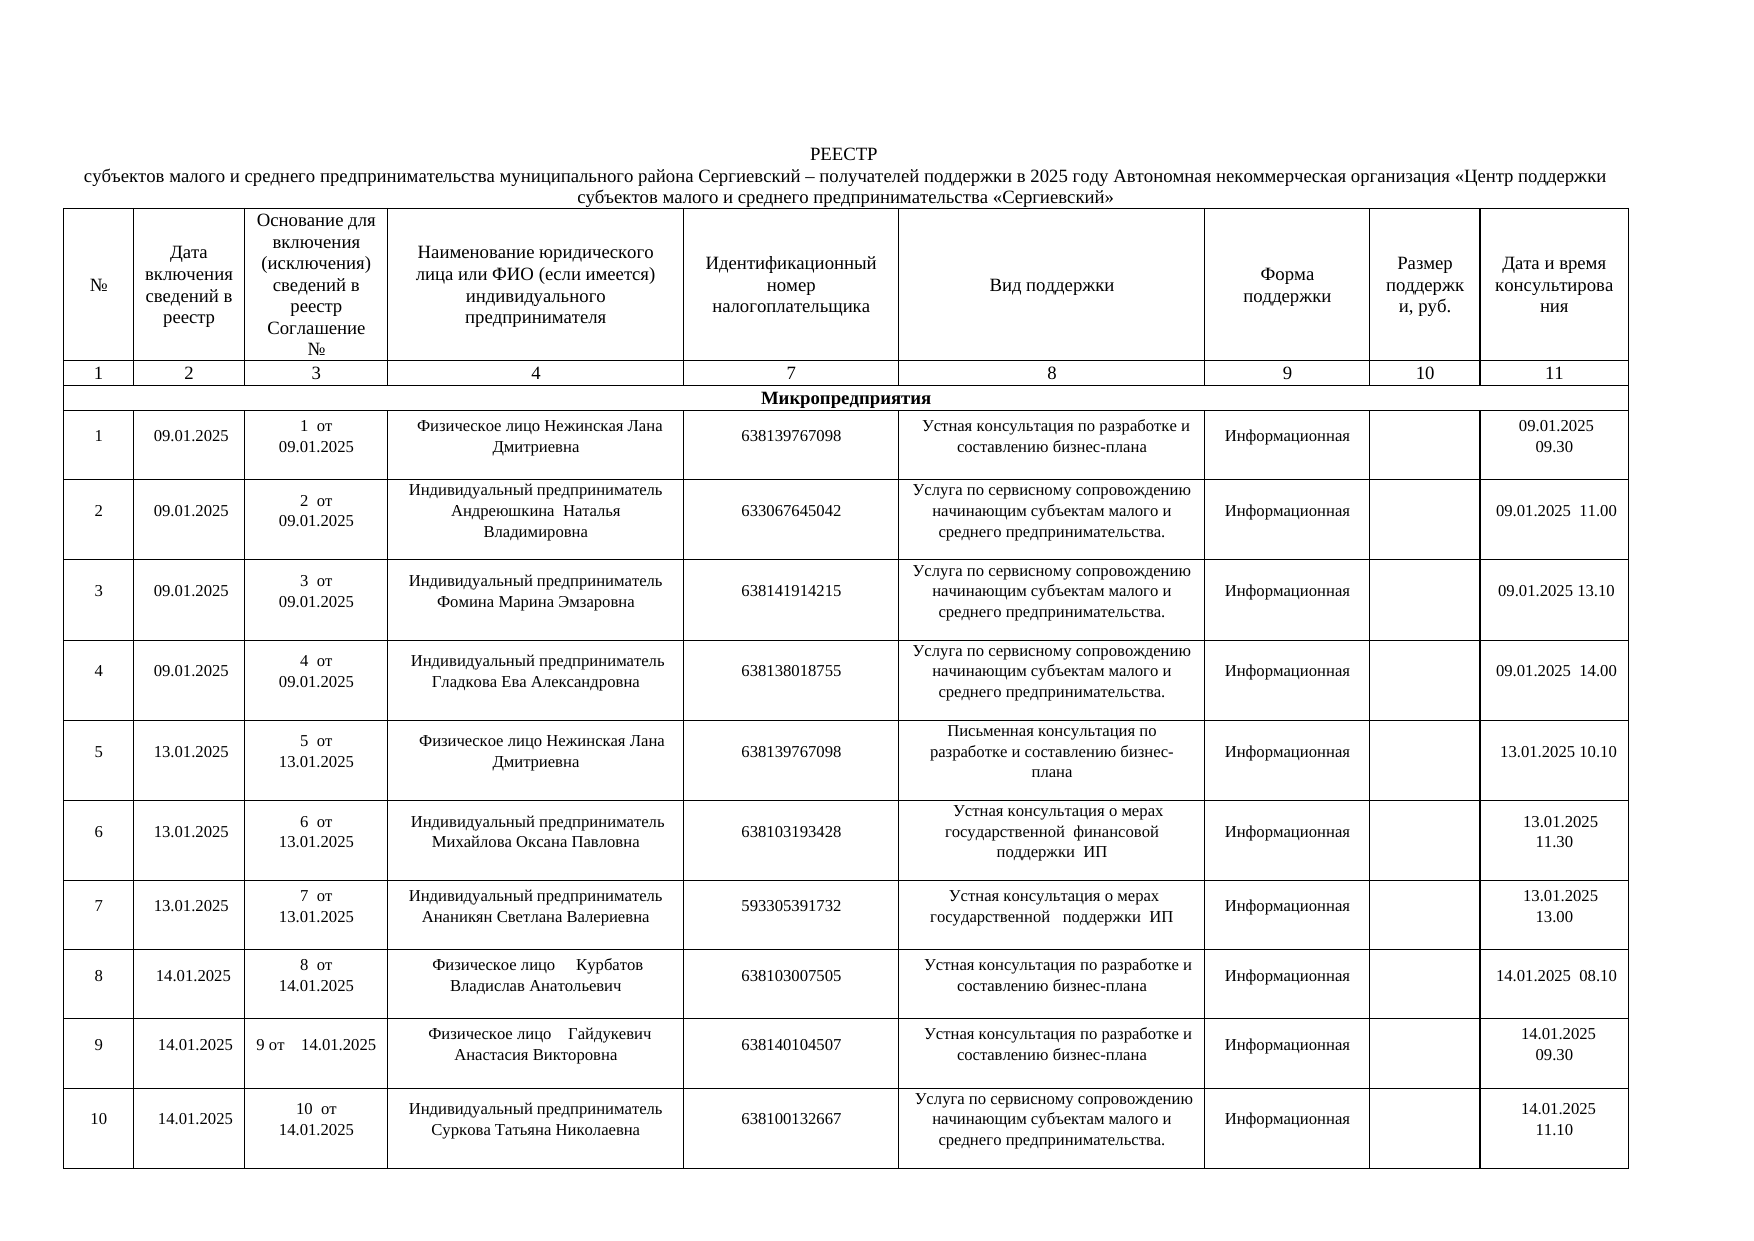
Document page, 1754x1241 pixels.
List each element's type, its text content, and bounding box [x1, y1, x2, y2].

table_cell 9 [64, 1019, 133, 1087]
table_cell Устная консультация о мерах государственной финансовой поддержки ИП [899, 801, 1204, 880]
table_cell Основание для включения (исключения) сведений в реестр Соглашение № [245, 209, 387, 360]
table_cell 13.01.2025 13.00 [1481, 881, 1628, 949]
table_cell 09.01.2025 [134, 411, 244, 479]
table_cell Информационная [1205, 801, 1369, 880]
table_cell 14.01.2025 [134, 1019, 244, 1087]
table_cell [899, 1089, 1204, 1168]
table_cell Письменная консультация по разработке и составлению бизнес-плана [899, 721, 1204, 800]
table_cell 638139767098 [684, 721, 898, 800]
table_cell Информационная [1205, 881, 1369, 949]
table_cell Физическое лицо Гайдукевич Анастасия Викторовна [388, 1019, 683, 1087]
table_cell Информационная [1205, 480, 1369, 559]
table_cell 638103193428 [684, 801, 898, 880]
table_cell 09.01.2025 14.00 [1481, 641, 1628, 720]
table_cell 4 [64, 641, 133, 720]
table_cell 4 от 09.01.2025 [245, 641, 387, 720]
table_cell [1370, 950, 1479, 1018]
table_cell 8 [899, 361, 1204, 385]
table_cell 638103007505 [684, 950, 898, 1018]
table_cell Информационная [1205, 950, 1369, 1018]
table_cell [1370, 411, 1479, 479]
table_cell 8 от 14.01.2025 [245, 950, 387, 1018]
table_cell 09.01.2025 11.00 [1481, 480, 1628, 559]
table_cell 14.01.2025 [134, 950, 244, 1018]
table_cell 09.01.2025 13.10 [1481, 560, 1628, 639]
table_cell Наименование юридического лица или ФИО (если имеется) индивидуального предпринимателя [388, 209, 683, 360]
table_cell 6 от 13.01.2025 [245, 801, 387, 880]
table_cell 1 от 09.01.2025 [245, 411, 387, 479]
table_cell 09.01.2025 09.30 [1481, 411, 1628, 479]
table_cell 10 [1370, 361, 1479, 385]
table_cell 4 [388, 361, 683, 385]
table_cell 633067645042 [684, 480, 898, 559]
table_cell 14.01.2025 [134, 1089, 244, 1168]
table_cell Устная консультация по разработке и составлению бизнес-плана [899, 1019, 1204, 1087]
table_cell 638100132667 [684, 1089, 898, 1168]
table_cell Информационная [1205, 560, 1369, 639]
table_cell 1 [64, 361, 133, 385]
table_cell Индивидуальный предприниматель Андреюшкина Наталья Владимировна [388, 480, 683, 559]
table_cell 13.01.2025 [134, 721, 244, 800]
table_cell 14.01.2025 09.30 [1481, 1019, 1628, 1087]
table_cell Идентификационный номер налогоплательщика [684, 209, 898, 360]
table_cell Информационная [1205, 641, 1369, 720]
table_cell Устная консультация по разработке и составлению бизнес-плана [899, 950, 1204, 1018]
table_cell Дата и время консультирования [1481, 209, 1628, 360]
table_cell Микропредприятия [64, 386, 1628, 410]
table_cell 09.01.2025 [134, 480, 244, 559]
table_cell 10 от 14.01.2025 [245, 1089, 387, 1168]
table_cell Индивидуальный предприниматель Гладкова Ева Александровна [388, 641, 683, 720]
table_cell 2 [64, 480, 133, 559]
table_cell Устная консультация о мерах государственной поддержки ИП [899, 881, 1204, 949]
table_cell 638139767098 [684, 411, 898, 479]
table_cell 2 от 09.01.2025 [245, 480, 387, 559]
table_cell Физическое лицо Курбатов Владислав Анатольевич [388, 950, 683, 1018]
table_cell 9 [1205, 361, 1369, 385]
table_cell 593305391732 [684, 881, 898, 949]
table_cell 3 [245, 361, 387, 385]
table_cell 14.01.2025 11.10 [1481, 1089, 1628, 1168]
table_cell Вид поддержки [899, 209, 1204, 360]
table_cell 638140104507 [684, 1019, 898, 1087]
table_cell [1370, 801, 1479, 880]
table_cell Размер поддержки, руб. [1370, 209, 1479, 360]
table_cell Индивидуальный предприниматель Ананикян Светлана Валериевна [388, 881, 683, 949]
table_cell 7 [64, 881, 133, 949]
table_cell 13.01.2025 [134, 801, 244, 880]
table_cell 638141914215 [684, 560, 898, 639]
table_header РЕЕСТР субъектов малого и среднего предпринимательства муниципального района Сергиевский – получателей поддержки в 2025 году Автономная некоммерческая организация «Центр поддержки субъектов малого и среднего предпринимательства «Сергиевский» [64, 59, 1628, 208]
table_cell 8 [64, 950, 133, 1018]
table_cell 5 от 13.01.2025 [245, 721, 387, 800]
table_cell Услуга по сервисному сопровождению начинающим субъектам малого и среднего предпринимательства. [899, 480, 1204, 559]
table_cell Дата включения сведений в реестр [134, 209, 244, 360]
table_cell Информационная [1205, 721, 1369, 800]
table_cell Индивидуальный предприниматель Фомина Марина Эмзаровна [388, 560, 683, 639]
table_cell 9 от 14.01.2025 [245, 1019, 387, 1087]
table_cell Информационная [1205, 411, 1369, 479]
table_cell 1 [64, 411, 133, 479]
table_cell 14.01.2025 08.10 [1481, 950, 1628, 1018]
table_cell 3 [64, 560, 133, 639]
table_cell Услуга по сервисному сопровождению начинающим субъектам малого и среднего предпринимательства. [899, 560, 1204, 639]
table_cell 11 [1481, 361, 1628, 385]
table_cell [1370, 721, 1479, 800]
table_cell 2 [134, 361, 244, 385]
table_cell 7 [684, 361, 898, 385]
table_cell [1370, 1019, 1479, 1087]
table_cell 13.01.2025 10.10 [1481, 721, 1628, 800]
table_cell [1370, 560, 1479, 639]
table_cell Форма поддержки [1205, 209, 1369, 360]
table_cell 09.01.2025 [134, 560, 244, 639]
table_cell 13.01.2025 11.30 [1481, 801, 1628, 880]
table_cell 09.01.2025 [134, 641, 244, 720]
table_cell 13.01.2025 [134, 881, 244, 949]
table_cell 3 от 09.01.2025 [245, 560, 387, 639]
table_cell Физическое лицо Нежинская Лана Дмитриевна [388, 721, 683, 800]
table_cell 5 [64, 721, 133, 800]
table_cell Индивидуальный предприниматель Михайлова Оксана Павловна [388, 801, 683, 880]
table_cell Услуга по сервисному сопровождению начинающим субъектам малого и среднего предпринимательства. [899, 641, 1204, 720]
table_cell Физическое лицо Нежинская Лана Дмитриевна [388, 411, 683, 479]
table_cell № [64, 209, 133, 360]
table_cell 638138018755 [684, 641, 898, 720]
table_cell 10 [64, 1089, 133, 1168]
table_cell [1370, 641, 1479, 720]
table_cell 7 от 13.01.2025 [245, 881, 387, 949]
table_cell [1370, 480, 1479, 559]
table_cell 6 [64, 801, 133, 880]
table_cell Информационная [1205, 1089, 1369, 1168]
table_cell Устная консультация по разработке и составлению бизнес-плана [899, 411, 1204, 479]
table_cell Информационная [1205, 1019, 1369, 1087]
table_cell [1370, 1089, 1479, 1168]
table_cell Индивидуальный предприниматель Суркова Татьяна Николаевна [388, 1089, 683, 1168]
table_cell [1370, 881, 1479, 949]
